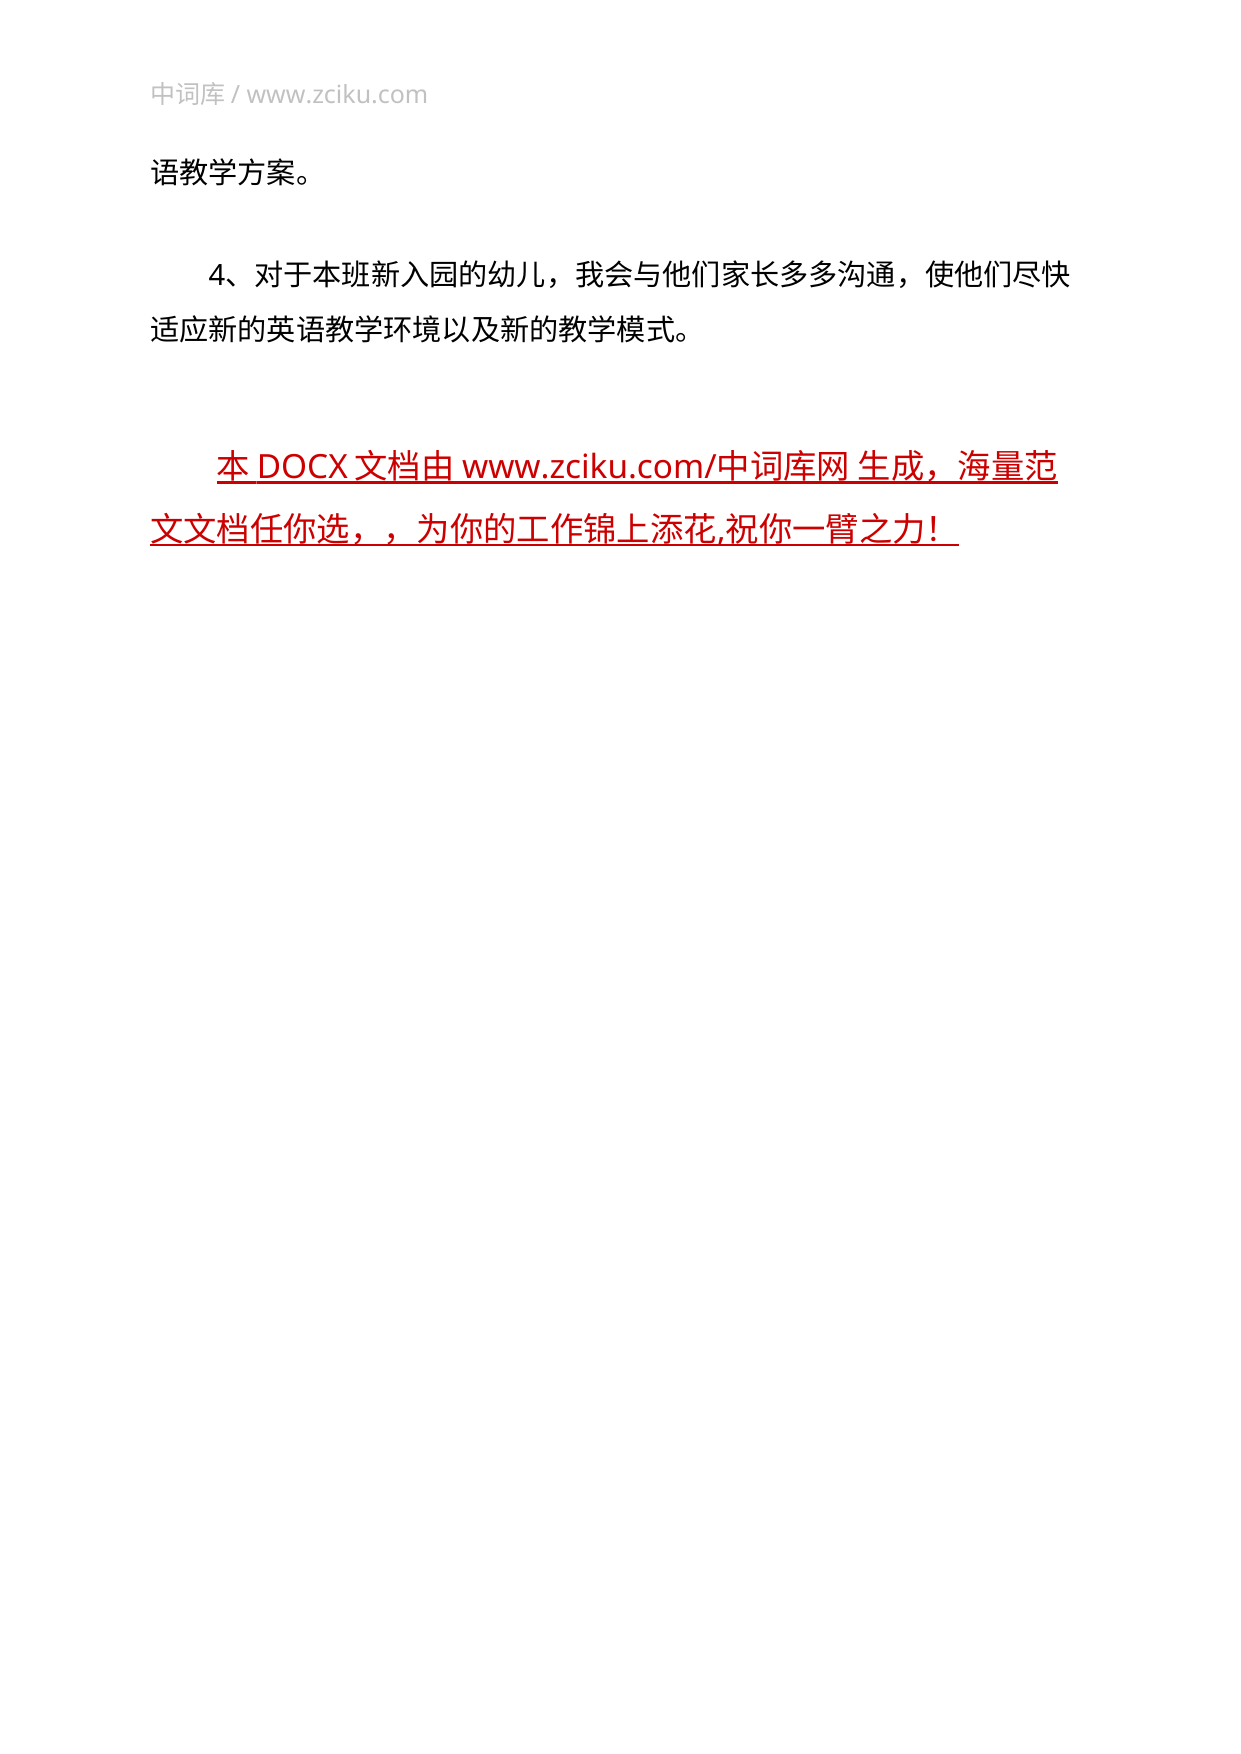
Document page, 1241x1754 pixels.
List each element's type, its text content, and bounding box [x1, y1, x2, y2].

text 4、对于本班新入园的幼儿，我会与他们家长多多沟通，使他们尽快适应新的英语教学环境以及新的教学模式。 [150, 252, 1090, 349]
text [150, 150, 1090, 192]
text 本DOCX文档由 www.zciku.com/中词库网 生成，海量范文文档任你选，，为你的工作锦上添花,祝你一臂之力！ [150, 440, 1090, 551]
